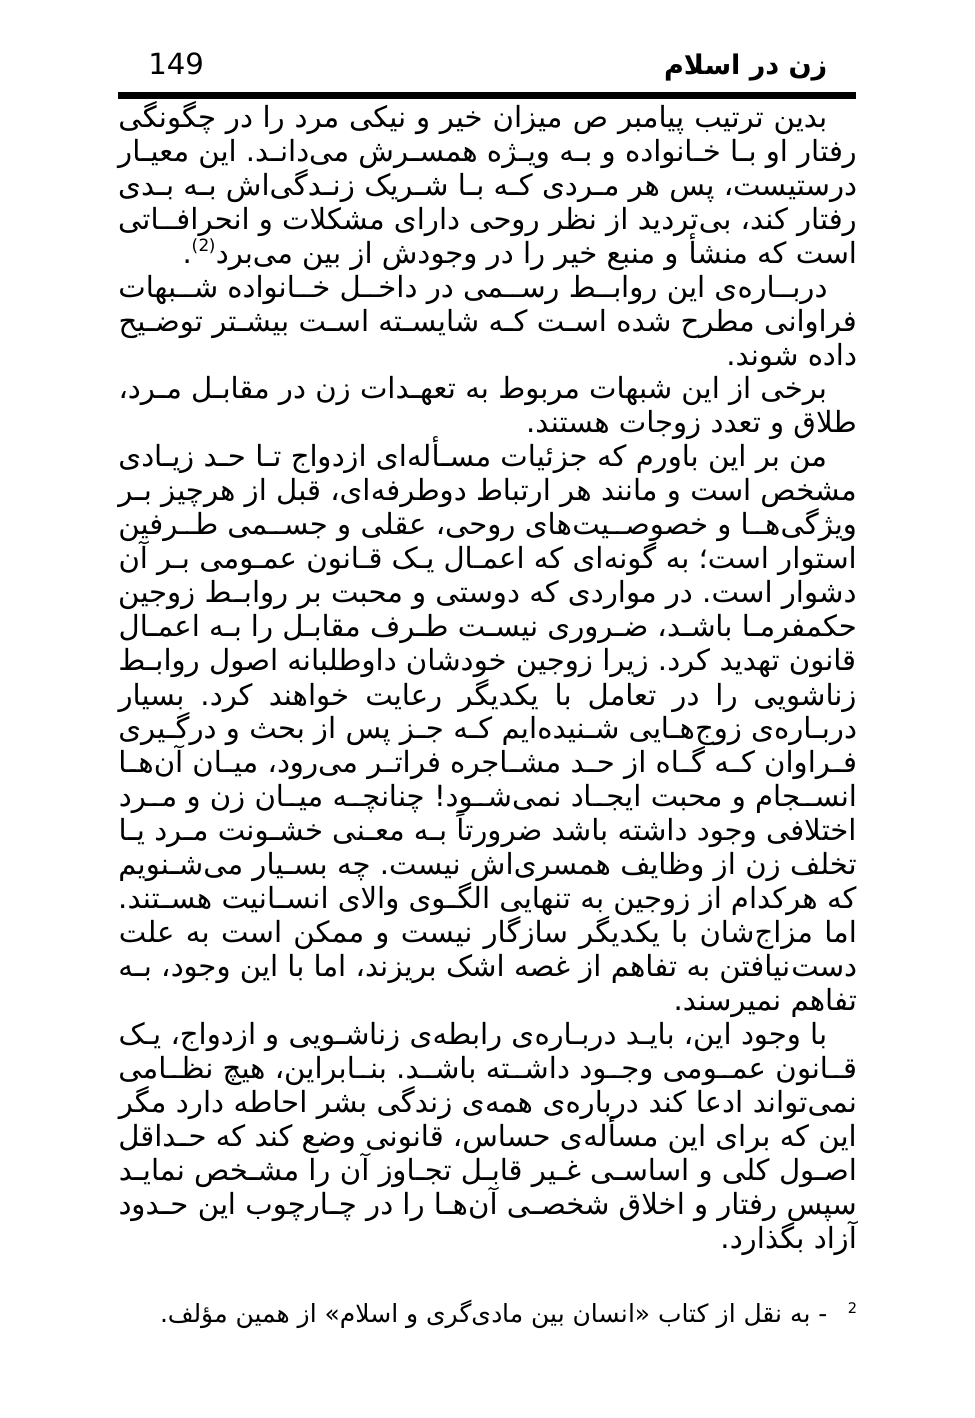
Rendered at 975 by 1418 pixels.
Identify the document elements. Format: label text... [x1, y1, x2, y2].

text برخی از این شبهات مربوط به تعهدات زن در مقابل مرد، طلاق و تعدد زوجات هستند. [118, 372, 857, 440]
text بدین ترتیب پیامبر ص میزان خیر و نیکی مرد را در چگونگی رفتار او با خانواده و به ویژه همسرش می‌داند. این معیار درستی‎ست، پس هر مردی که با شریک زندگی‌اش به بدی رفتار کند، بی‌تردید از نظر روحی دارای مشکلات و انحرافاتی است که منشأ و منبع خیر را در وجودش از بین می‌برد(). [118, 100, 857, 270]
text من بر این باورم که جزئیات مسأله‌ای ازدواج تا حد زیادی مشخص است و مانند هر ارتباط دوطرفه‌ای، قبل از هرچیز بر ویژگی‌ها و خصوصیت‌های روحی، عقلی و جسمی طرفین استوار است؛ به گونه‌ای که اعمال یک قانون عمومی بر آن دشوار است. در مواردی که دوستی و محبت بر روابط زوجین حکم‎فرما باشد، ضروری نیست طرف مقابل را به اعمال قانون تهدید کرد. زیرا زوجین خودشان داوطلبانه اصول روابط زناشویی را در تعامل با یک‎دیگر رعایت خواهند کرد. بسیار درباره‌ی زوج‌هایی شنیده‌ایم که جز پس از بحث و درگیری فراوان که گاه از حد مشاجره فراتر می‌رود، میان آن‌ها انسجام و محبت ایجاد نمی‌شود! چنانچه میان زن و مرد اختلافی وجود داشته باشد ضرورتاً به معنی خشونت مرد یا تخلف زن از وظایف همسری‌اش نیست. چه بسیار می‌شنویم که هرکدام از زوجین به تنهایی الگوی والای انسانیت هستند. اما مزاج‌شان با یک‎دیگر سازگار نیست و ممکن است به علت دست‌نیافتن به تفاهم از غصه اشک بریزند، اما با این وجود، به تفاهم نمی‎رسند. [118, 440, 857, 1018]
text با وجود این، باید درباره‌ی رابطه‌ی زناشویی و ازدواج، یک قانون عمومی وجود داشته باشد. بنابراین، هیچ نظامی نمی‌تواند ادعا کند درباره‌ی همه‌ی زندگی بشر احاطه دارد مگر این که برای این مسأله‌ی حساس، قانونی وضع کند که حداقل اصول کلی و اساسی غیر قابل تجاوز آن را مشخص نماید سپس رفتار و اخلاق شخصی آن‌ها را در چارچوب این حدود آزاد بگذارد. [118, 1018, 857, 1255]
text درباره‌ی این روابط رسمی در داخل خانواده شبهات فراوانی مطرح شده است که شایسته است بیشتر توضیح داده شوند. [118, 270, 857, 372]
